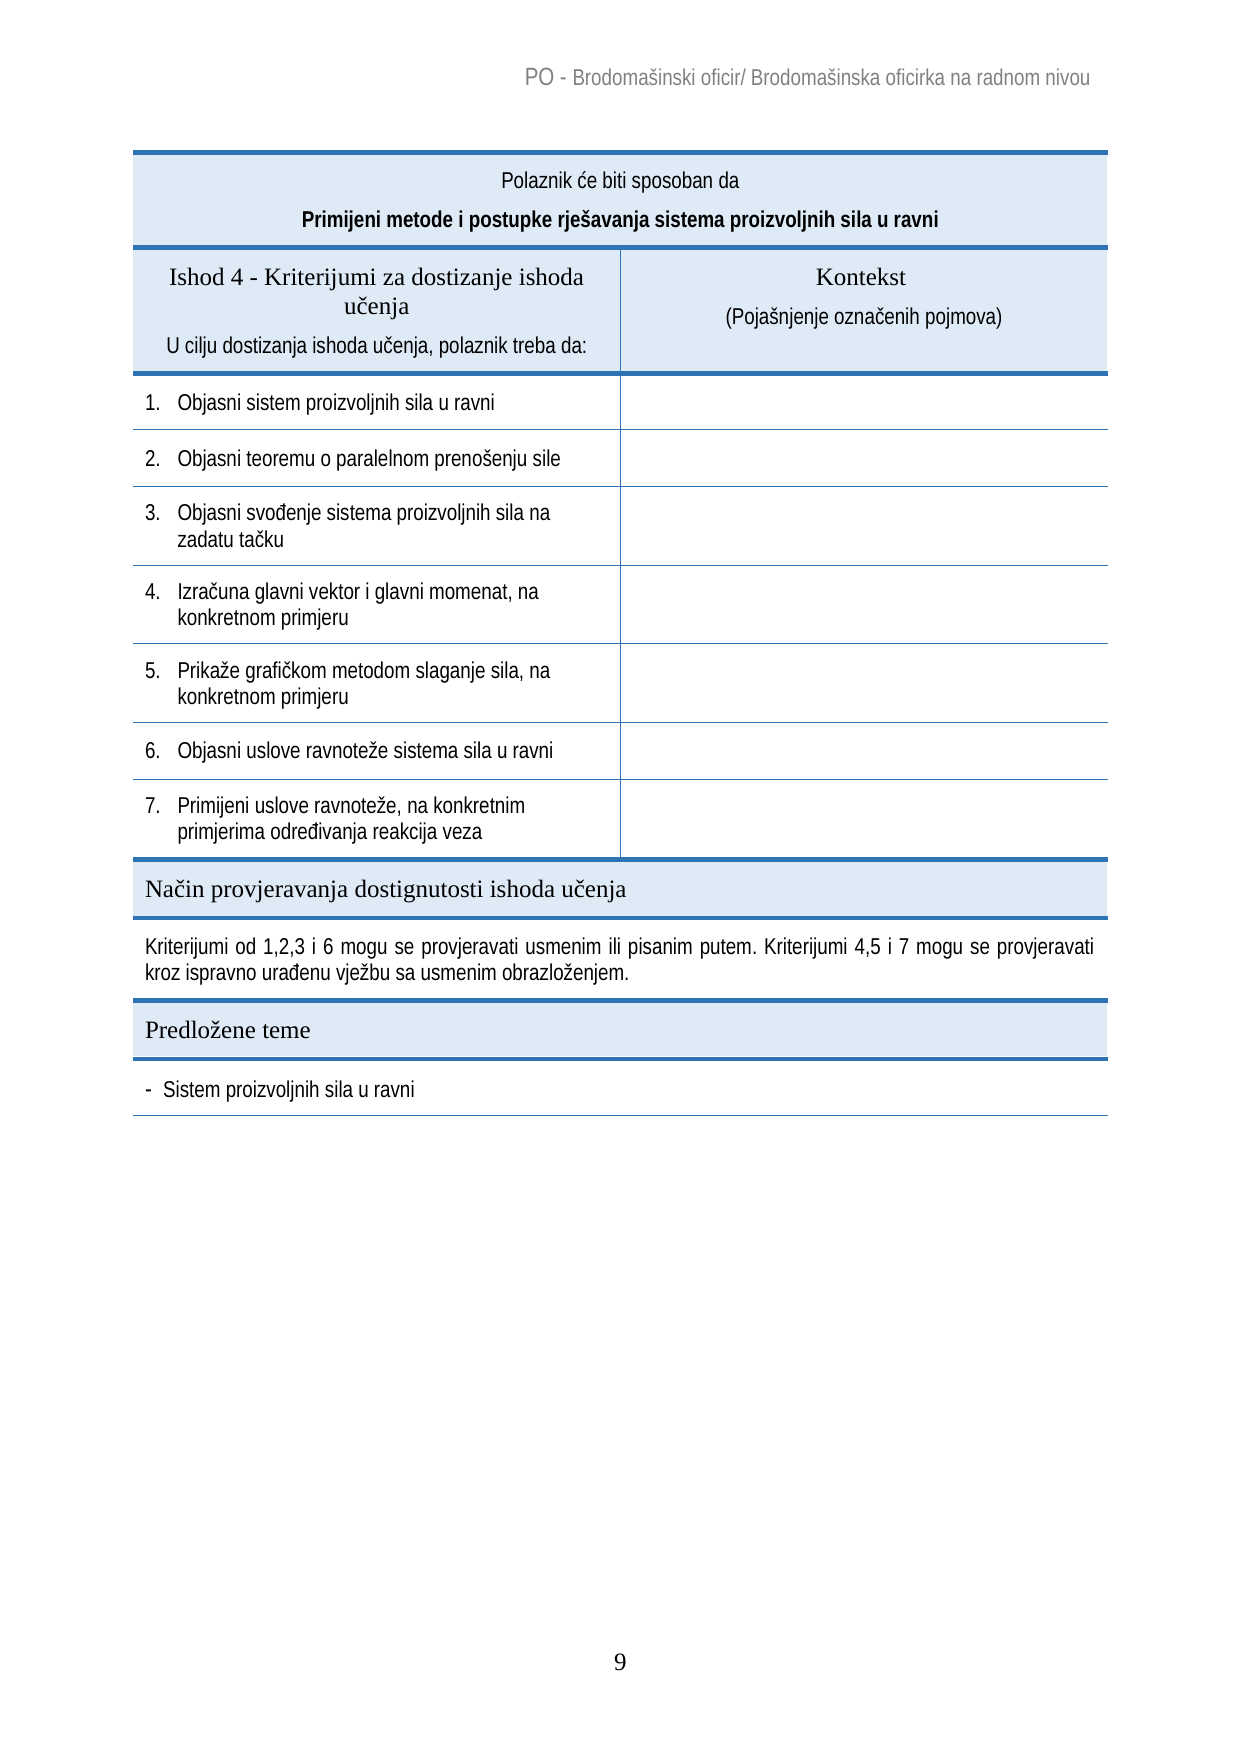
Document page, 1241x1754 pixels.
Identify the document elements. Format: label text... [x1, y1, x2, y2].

table_cell Objasni sistem proizvoljnih sila u ravni [133, 376, 620, 429]
table_cell [621, 487, 1107, 564]
table_cell [133, 250, 620, 371]
table_cell Objasni teoremu o paralelnom prenošenju sile [133, 430, 620, 486]
table_cell [133, 1003, 1107, 1056]
table_cell Kriterijumi od 1,2,3 i 6 mogu se provjeravati usmenim ili pisanim putem. Kriterijumi 4,5 i 7 mogu se provjeravati kroz ispravno urađenu vježbu sa usmenim obrazloženjem. [133, 920, 1107, 998]
table_cell Prikaže grafičkom metodom slaganje sila, na konkretnom primjeru [133, 644, 620, 722]
table_cell [133, 862, 1107, 916]
table_cell Izračuna glavni vektor i glavni momenat, na konkretnom primjeru [133, 566, 620, 643]
table_cell [621, 250, 1107, 371]
table_cell [621, 376, 1107, 429]
table_cell Primijeni uslove ravnoteže, na konkretnim primjerima određivanja reakcija veza [133, 780, 620, 857]
table_cell Sistem proizvoljnih sila u ravni [133, 1061, 1107, 1115]
table_cell [621, 723, 1107, 778]
table_header Primijeni metode i postupke rješavanja sistema proizvoljnih sila u ravni [133, 155, 1107, 245]
table_cell [621, 644, 1107, 722]
table_cell Objasni svođenje sistema proizvoljnih sila na zadatu tačku [133, 487, 620, 564]
table_cell [621, 566, 1107, 643]
table_cell [621, 430, 1107, 486]
table_cell [621, 780, 1107, 857]
table_cell Objasni uslove ravnoteže sistema sila u ravni [133, 723, 620, 778]
